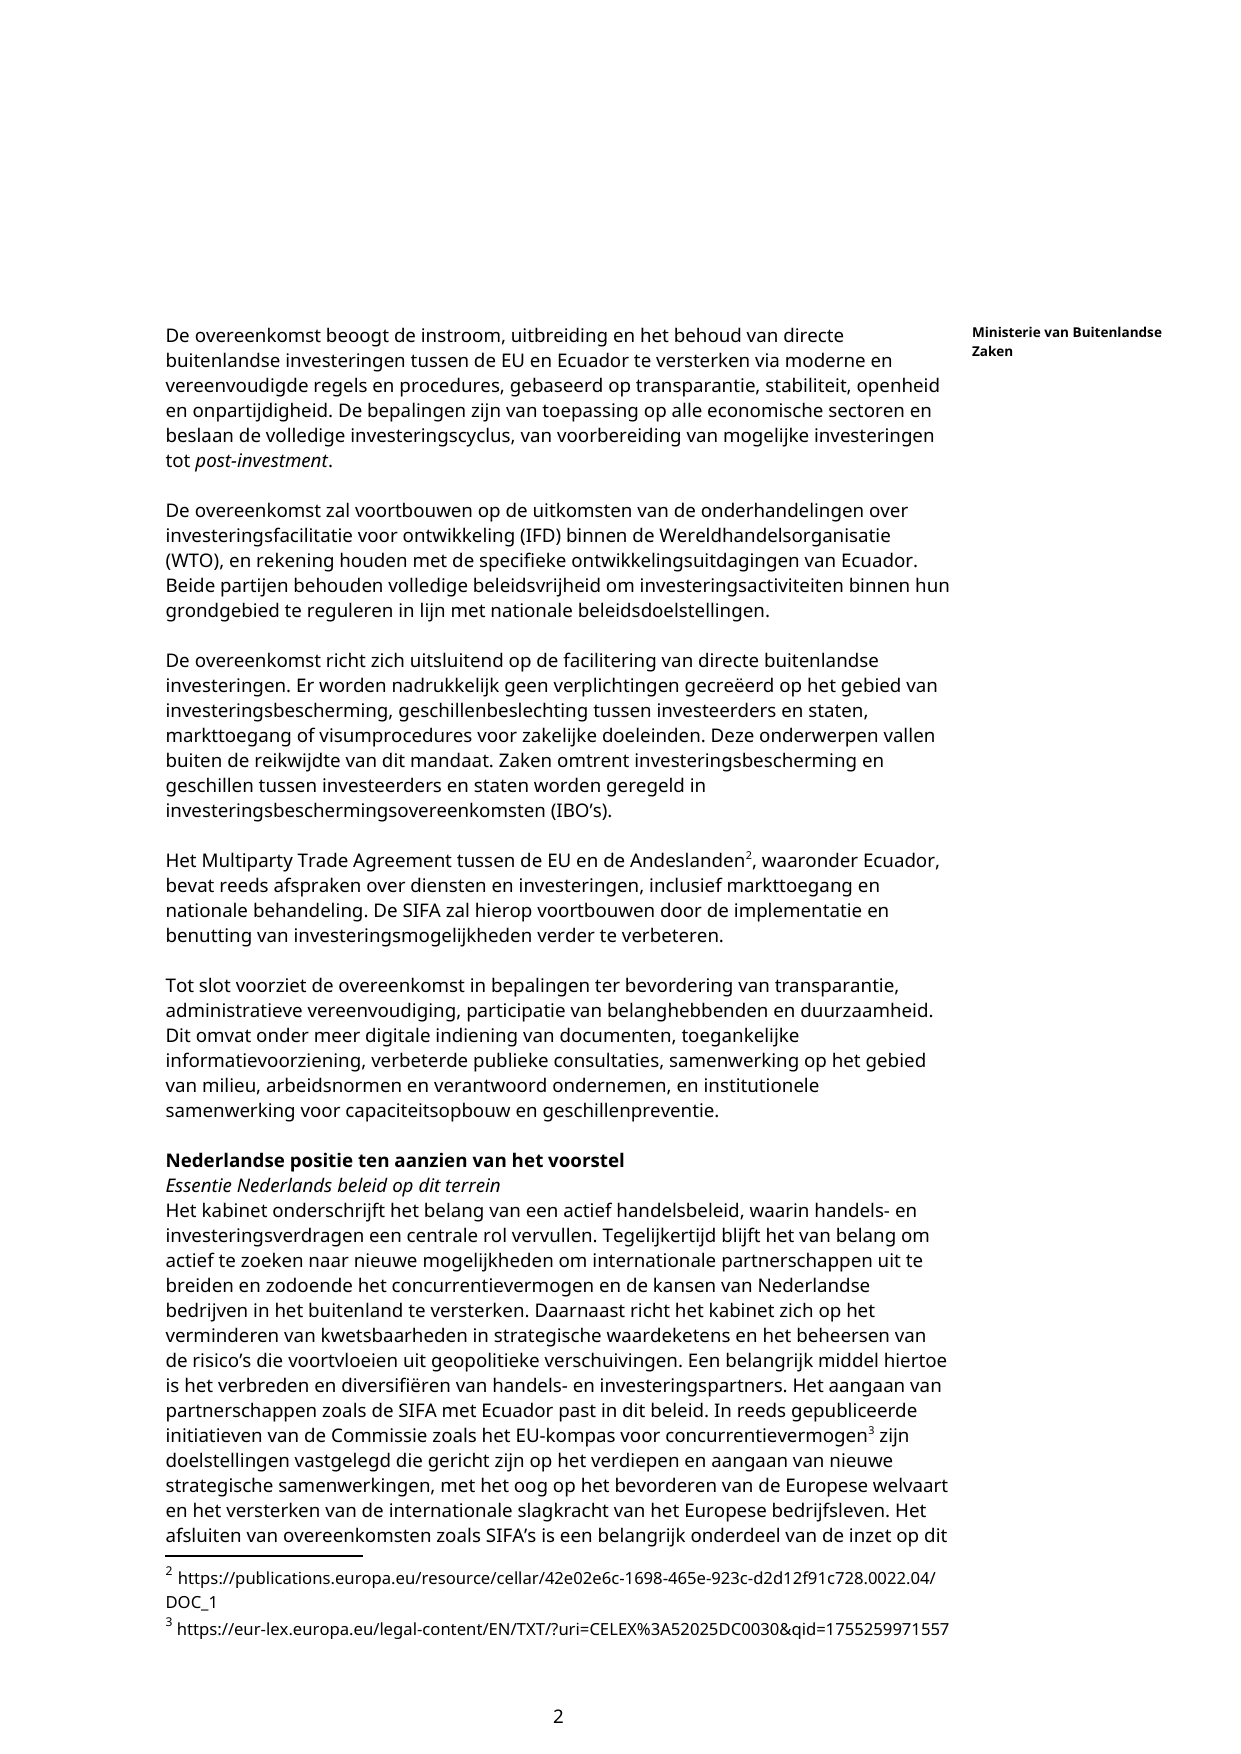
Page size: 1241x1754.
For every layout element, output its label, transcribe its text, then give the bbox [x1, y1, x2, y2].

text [165, 1197, 951, 1547]
text Tot slot voorziet de overeenkomst in bepalingen ter bevordering van transparantie, administratieve vereenvoudiging, participatie van belanghebbenden en duurzaamheid. Dit omvat onder meer digitale indiening van documenten, toegankelijke informatievoorziening, verbeterde publieke consultaties, samenwerking op het gebied van milieu, arbeidsnormen en verantwoord ondernemen, en institutionele samenwerking voor capaciteitsopbouw en geschillenpreventie. [165, 972, 951, 1122]
text Het Multiparty Trade Agreement tussen de EU en de Andeslanden, waaronder Ecuador, bevat reeds afspraken over diensten en investeringen, inclusief markttoegang en nationale behandeling. De SIFA zal hierop voortbouwen door de implementatie en benutting van investeringsmogelijkheden verder te verbeteren. [165, 847, 951, 947]
text Nederlandse positie ten aanzien van het voorstel [165, 1147, 951, 1172]
text De overeenkomst zal voortbouwen op de uitkomsten van de onderhandelingen over investeringsfacilitatie voor ontwikkeling (IFD) binnen de Wereldhandelsorganisatie (WTO), en rekening houden met de specifieke ontwikkelingsuitdagingen van Ecuador. Beide partijen behouden volledige beleidsvrijheid om investeringsactiviteiten binnen hun grondgebied te reguleren in lijn met nationale beleidsdoelstellingen. [165, 497, 951, 622]
text De overeenkomst beoogt de instroom, uitbreiding en het behoud van directe buitenlandse investeringen tussen de EU en Ecuador te versterken via moderne en vereenvoudigde regels en procedures, gebaseerd op transparantie, stabiliteit, openheid en onpartijdigheid. De bepalingen zijn van toepassing op alle economische sectoren en beslaan de volledige investeringscyclus, van voorbereiding van mogelijke investeringen tot post-investment. [165, 322, 951, 472]
text De overeenkomst richt zich uitsluitend op de facilitering van directe buitenlandse investeringen. Er worden nadrukkelijk geen verplichtingen gecreëerd op het gebied van investeringsbescherming, geschillenbeslechting tussen investeerders en staten, markttoegang of visumprocedures voor zakelijke doeleinden. Deze onderwerpen vallen buiten de reikwijdte van dit mandaat. Zaken omtrent investeringsbescherming en geschillen tussen investeerders en staten worden geregeld in investeringsbeschermingsovereenkomsten (IBO’s). [165, 647, 951, 822]
text Essentie Nederlands beleid op dit terrein [165, 1172, 951, 1197]
